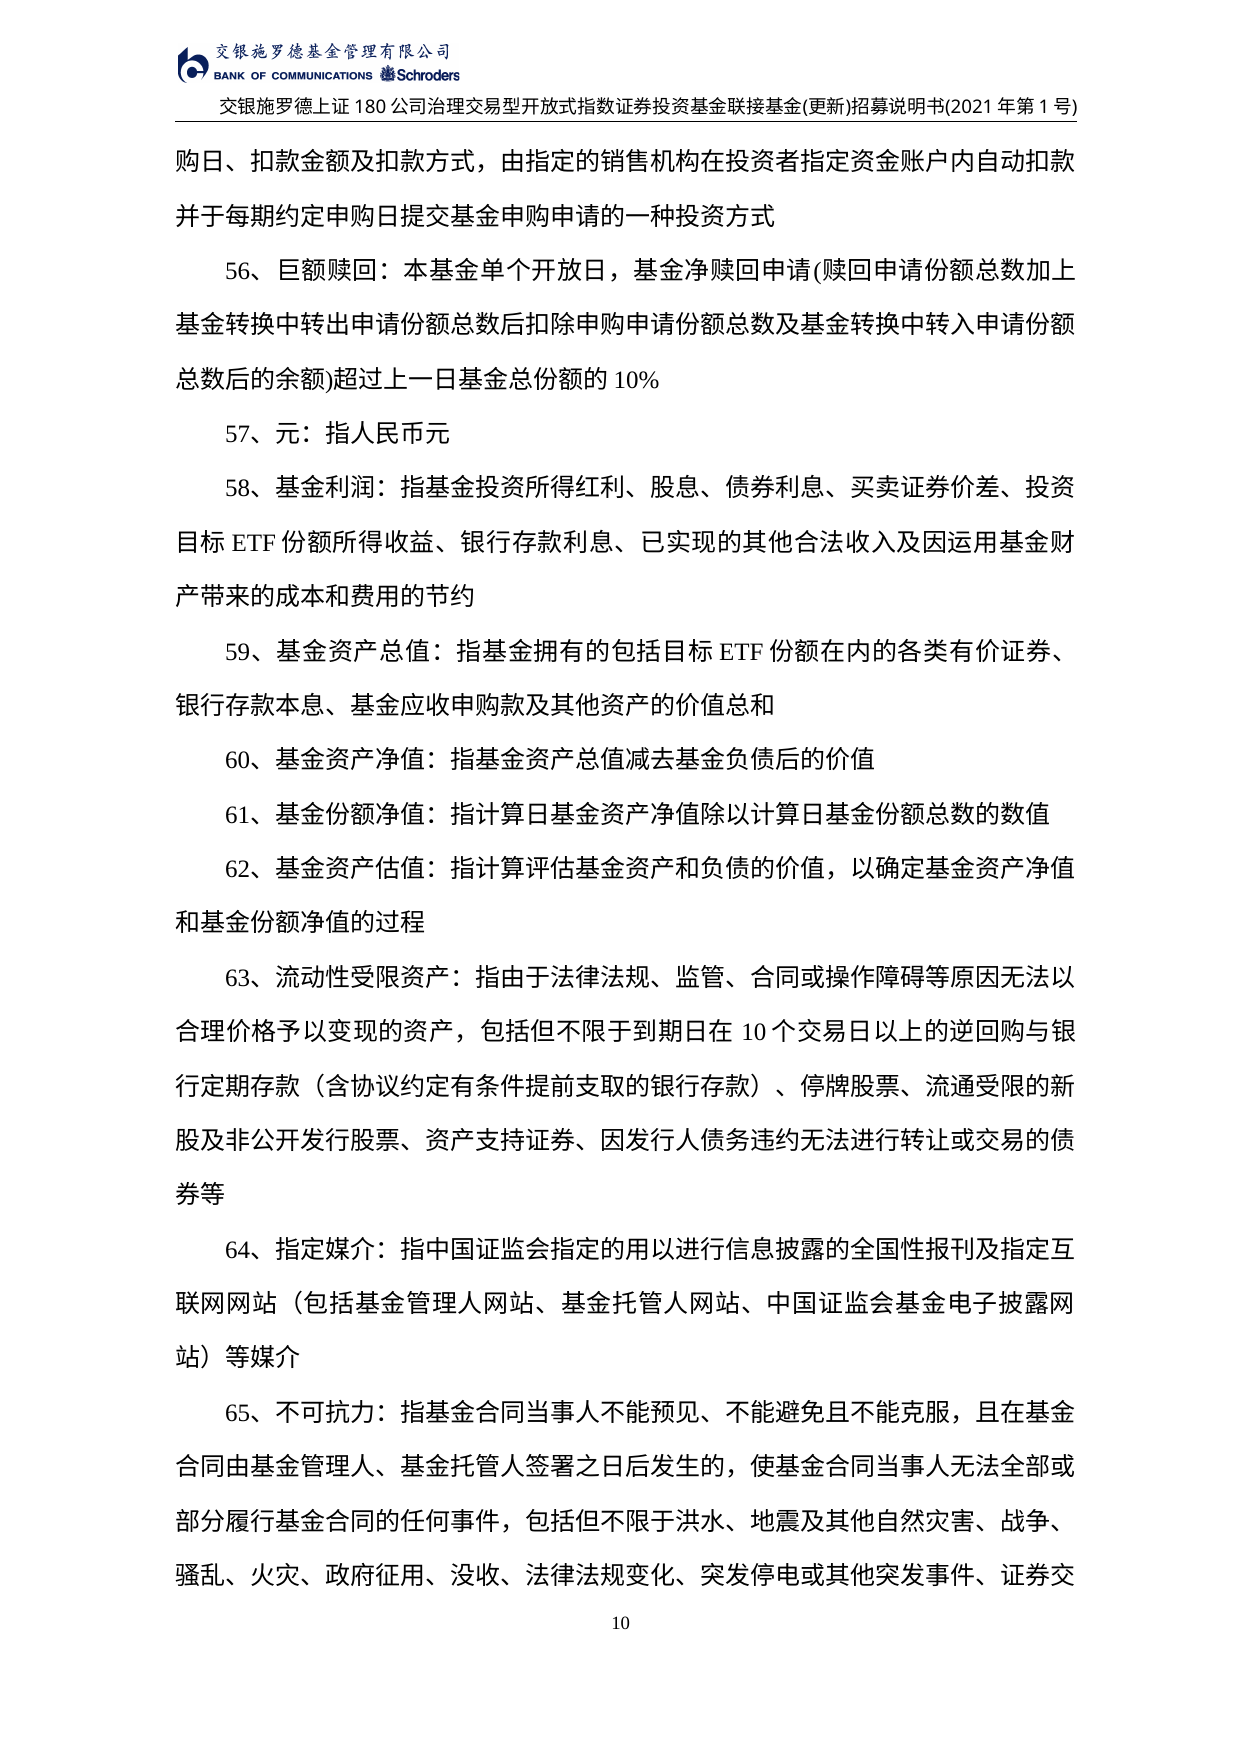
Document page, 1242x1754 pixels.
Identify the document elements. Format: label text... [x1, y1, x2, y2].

text 58、基金利润：指基金投资所得红利、股息、债券利息、买卖证券价差、投资目标ETF份额所得收益、银行存款利息、已实现的其他合法收入及因运用基金财产带来的成本和费用的节约 [175, 468, 1077, 613]
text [175, 142, 1077, 232]
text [175, 1392, 1077, 1592]
text 64、指定媒介：指中国证监会指定的用以进行信息披露的全国性报刊及指定互联网网站（包括基金管理人网站、基金托管人网站、中国证监会基金电子披露网站）等媒介 [175, 1229, 1077, 1374]
text 56、巨额赎回：本基金单个开放日，基金净赎回申请(赎回申请份额总数加上基金转换中转出申请份额总数后扣除申购申请份额总数及基金转换中转入申请份额总数后的余额)超过上一日基金总份额的10% [175, 250, 1077, 395]
text 60、基金资产净值：指基金资产总值减去基金负债后的价值 [175, 740, 1077, 776]
picture [178, 43, 460, 83]
text 59、基金资产总值：指基金拥有的包括目标ETF份额在内的各类有价证券、银行存款本息、基金应收申购款及其他资产的价值总和 [175, 631, 1077, 722]
text 57、元：指人民币元 [175, 413, 1077, 450]
text 63、流动性受限资产：指由于法律法规、监管、合同或操作障碍等原因无法以合理价格予以变现的资产，包括但不限于到期日在10个交易日以上的逆回购与银行定期存款（含协议约定有条件提前支取的银行存款）、停牌股票、流通受限的新股及非公开发行股票、资产支持证券、因发行人债务违约无法进行转让或交易的债券等 [175, 957, 1077, 1211]
text 61、基金份额净值：指计算日基金资产净值除以计算日基金份额总数的数值 [175, 794, 1077, 830]
text 62、基金资产估值：指计算评估基金资产和负债的价值，以确定基金资产净值和基金份额净值的过程 [175, 848, 1077, 939]
